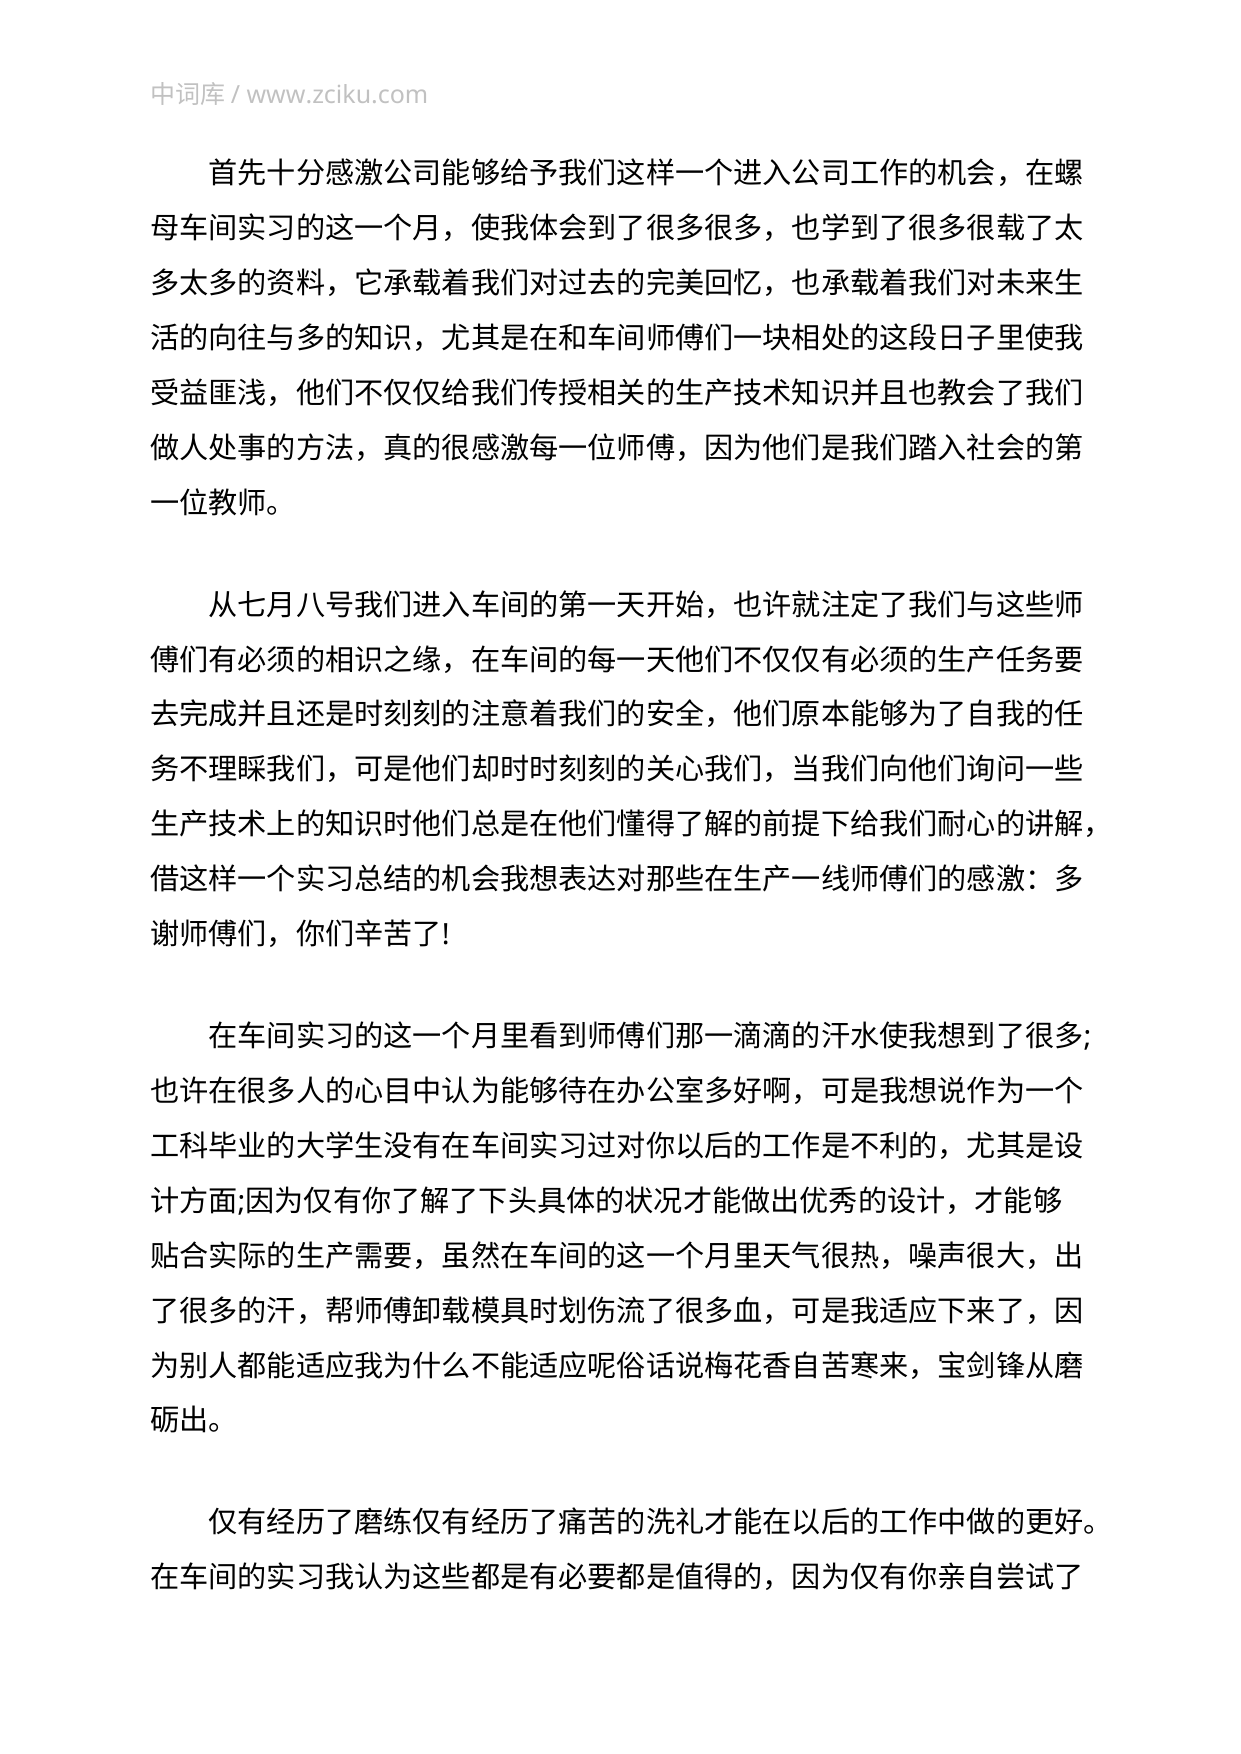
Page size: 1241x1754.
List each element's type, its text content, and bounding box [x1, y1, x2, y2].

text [150, 1499, 1090, 1596]
text 首先十分感激公司能够给予我们这样一个进入公司工作的机会，在螺母车间实习的这一个月，使我体会到了很多很多，也学到了很多很载了太多太多的资料，它承载着我们对过去的完美回忆，也承载着我们对未来生活的向往与多的知识，尤其是在和车间师傅们一块相处的这段日子里使我受益匪浅，他们不仅仅给我们传授相关的生产技术知识并且也教会了我们做人处事的方法，真的很感激每一位师傅，因为他们是我们踏入社会的第一位教师。 [150, 150, 1090, 522]
text 从七月八号我们进入车间的第一天开始，也许就注定了我们与这些师傅们有必须的相识之缘，在车间的每一天他们不仅仅有必须的生产任务要去完成并且还是时刻刻的注意着我们的安全，他们原本能够为了自我的任务不理睬我们，可是他们却时时刻刻的关心我们，当我们向他们询问一些生产技术上的知识时他们总是在他们懂得了解的前提下给我们耐心的讲解，借这样一个实习总结的机会我想表达对那些在生产一线师傅们的感激：多谢师傅们，你们辛苦了! [150, 581, 1090, 953]
text 在车间实习的这一个月里看到师傅们那一滴滴的汗水使我想到了很多;也许在很多人的心目中认为能够待在办公室多好啊，可是我想说作为一个工科毕业的大学生没有在车间实习过对你以后的工作是不利的，尤其是设计方面;因为仅有你了解了下头具体的状况才能做出优秀的设计，才能够贴合实际的生产需要，虽然在车间的这一个月里天气很热，噪声很大，出了很多的汗，帮师傅卸载模具时划伤流了很多血，可是我适应下来了，因为别人都能适应我为什么不能适应呢俗话说梅花香自苦寒来，宝剑锋从磨砺出。 [150, 1012, 1090, 1439]
